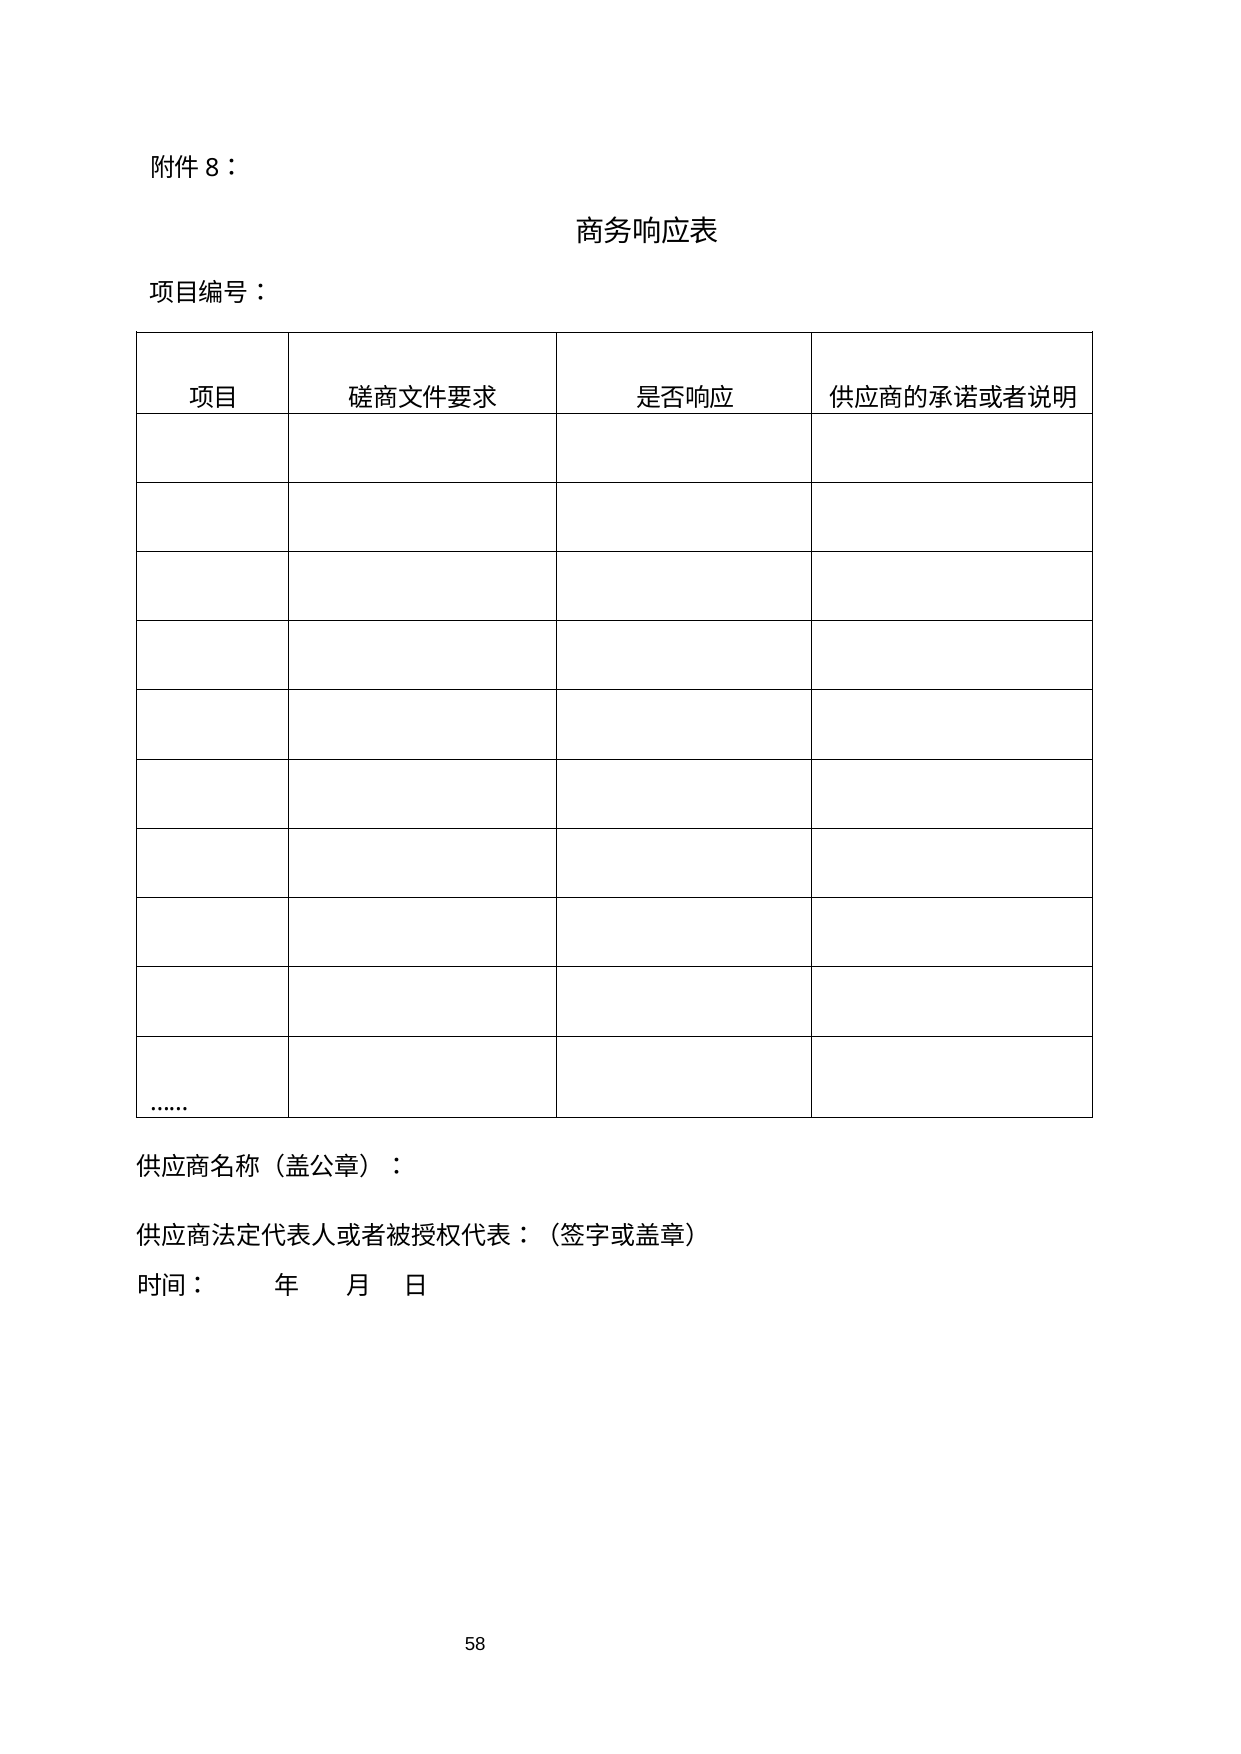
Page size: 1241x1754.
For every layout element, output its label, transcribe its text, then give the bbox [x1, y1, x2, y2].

table_cell [137, 690, 288, 758]
table_cell [557, 690, 811, 758]
table_cell [289, 1037, 556, 1117]
table_cell [812, 829, 1092, 897]
text 项目编号： [149, 277, 1093, 308]
text 供应商法定代表人或者被授权代表：（签字或盖章） [136, 1220, 1093, 1251]
table_header 供应商的承诺或者说明 [812, 333, 1092, 412]
table_cell [812, 621, 1092, 689]
table_cell [557, 898, 811, 966]
table_header 是否响应 [557, 333, 811, 412]
table_cell [289, 829, 556, 897]
table_cell [557, 414, 811, 482]
table_cell [289, 898, 556, 966]
table_cell [137, 552, 288, 620]
text 时间： 年 月 日 [138, 1269, 1093, 1301]
table_cell [289, 414, 556, 482]
table_cell [557, 1037, 811, 1117]
table_cell [812, 1037, 1092, 1117]
table_cell …… [137, 1037, 288, 1117]
table_cell [557, 829, 811, 897]
table_cell [289, 760, 556, 828]
table_cell [557, 967, 811, 1036]
table_cell [557, 760, 811, 828]
table_cell [137, 414, 288, 482]
text 供应商名称（盖公章）： [136, 1151, 1093, 1182]
table_cell [137, 967, 288, 1036]
text 商务响应表 [575, 211, 1093, 248]
table_cell [557, 483, 811, 551]
table_header 磋商文件要求 [289, 333, 556, 412]
table_cell [812, 690, 1092, 758]
table_cell [812, 414, 1092, 482]
table_cell [137, 621, 288, 689]
table_cell [812, 552, 1092, 620]
table_cell [812, 898, 1092, 966]
table_cell [289, 690, 556, 758]
table_cell [812, 967, 1092, 1036]
table_cell [137, 898, 288, 966]
table_cell [137, 829, 288, 897]
table_cell [137, 483, 288, 551]
table_cell [812, 760, 1092, 828]
table_cell [137, 760, 288, 828]
table_cell [812, 483, 1092, 551]
table_cell [289, 967, 556, 1036]
table_cell [289, 483, 556, 551]
table_cell [289, 552, 556, 620]
table_cell [557, 552, 811, 620]
table_cell [557, 621, 811, 689]
text 附件8： [150, 152, 1093, 183]
table_header 项目 [137, 333, 288, 412]
table_cell [289, 621, 556, 689]
